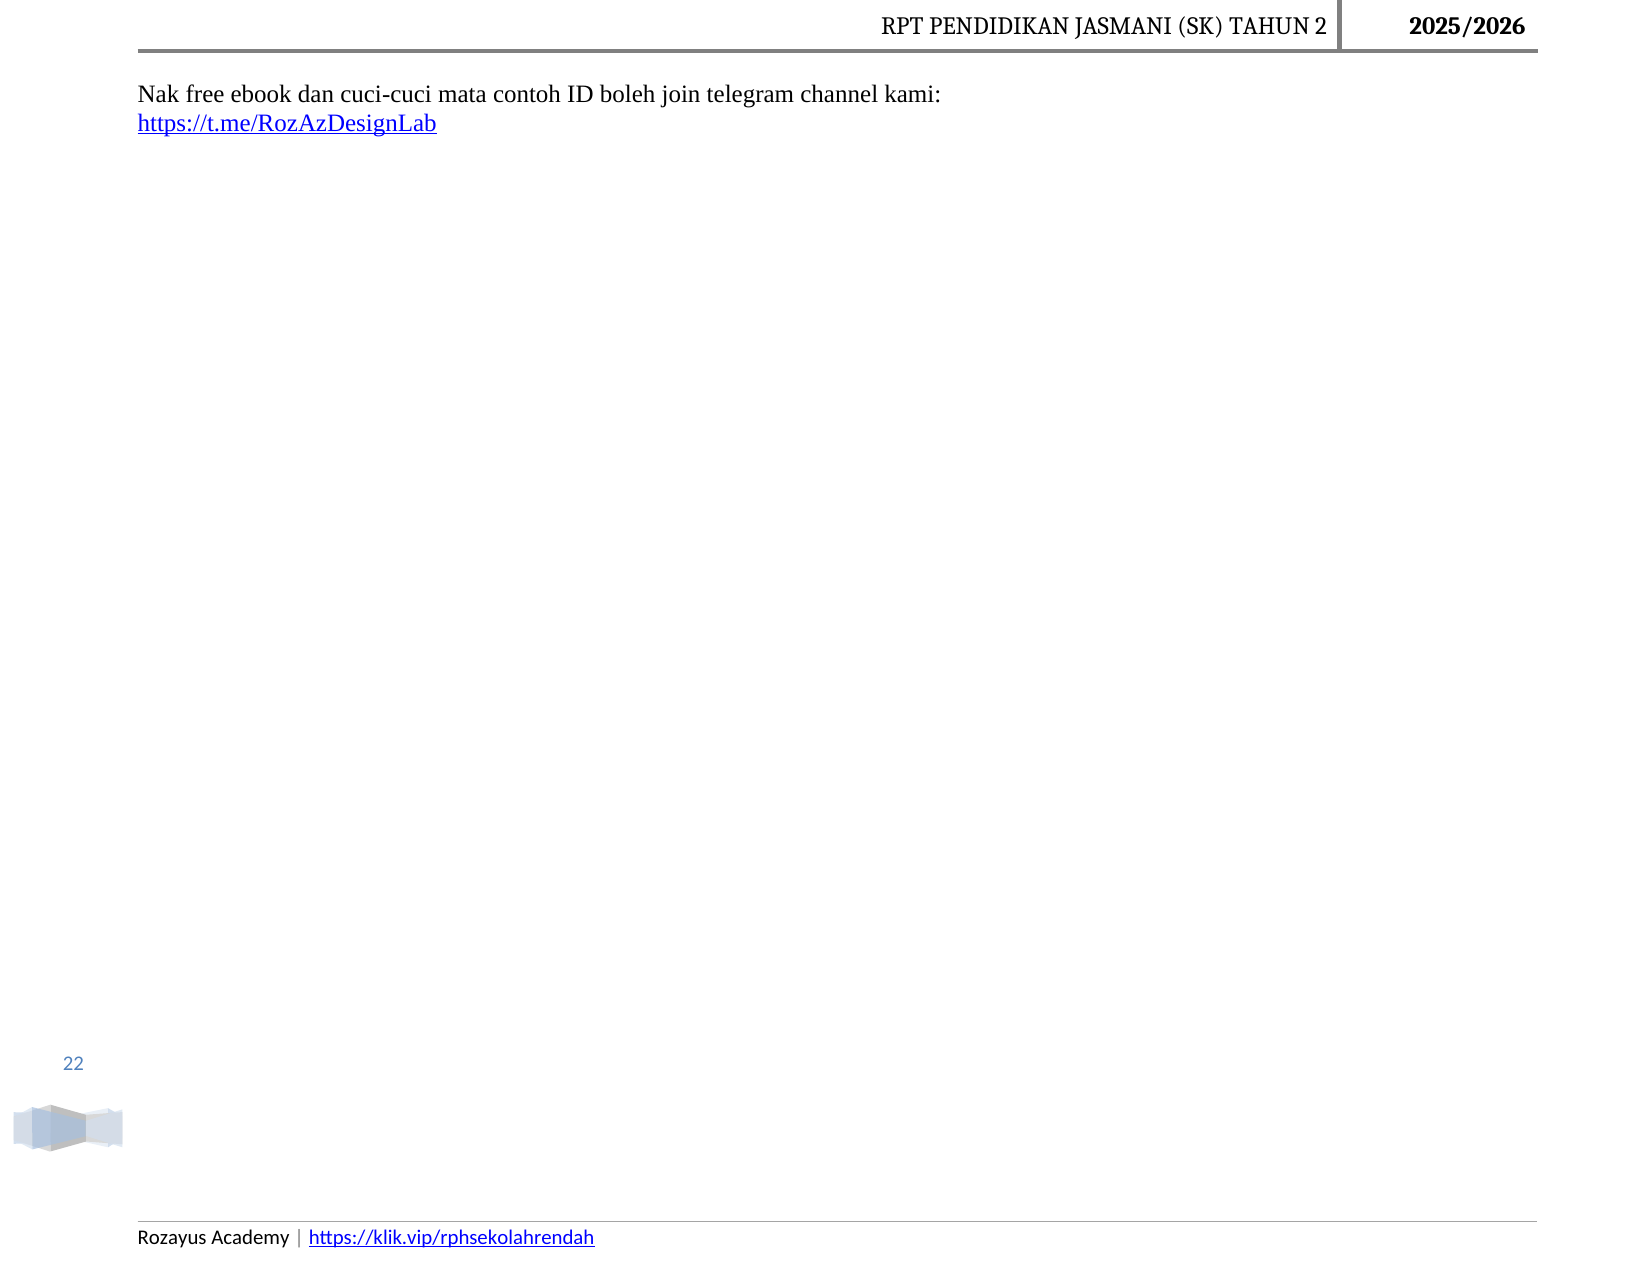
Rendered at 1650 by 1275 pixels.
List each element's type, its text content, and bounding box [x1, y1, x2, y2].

text Nak free ebook dan cuci-cuci mata contoh ID boleh join telegram channel kami: [137, 79, 1537, 108]
text https://t.me/RozAzDesignLab [137, 108, 1537, 136]
